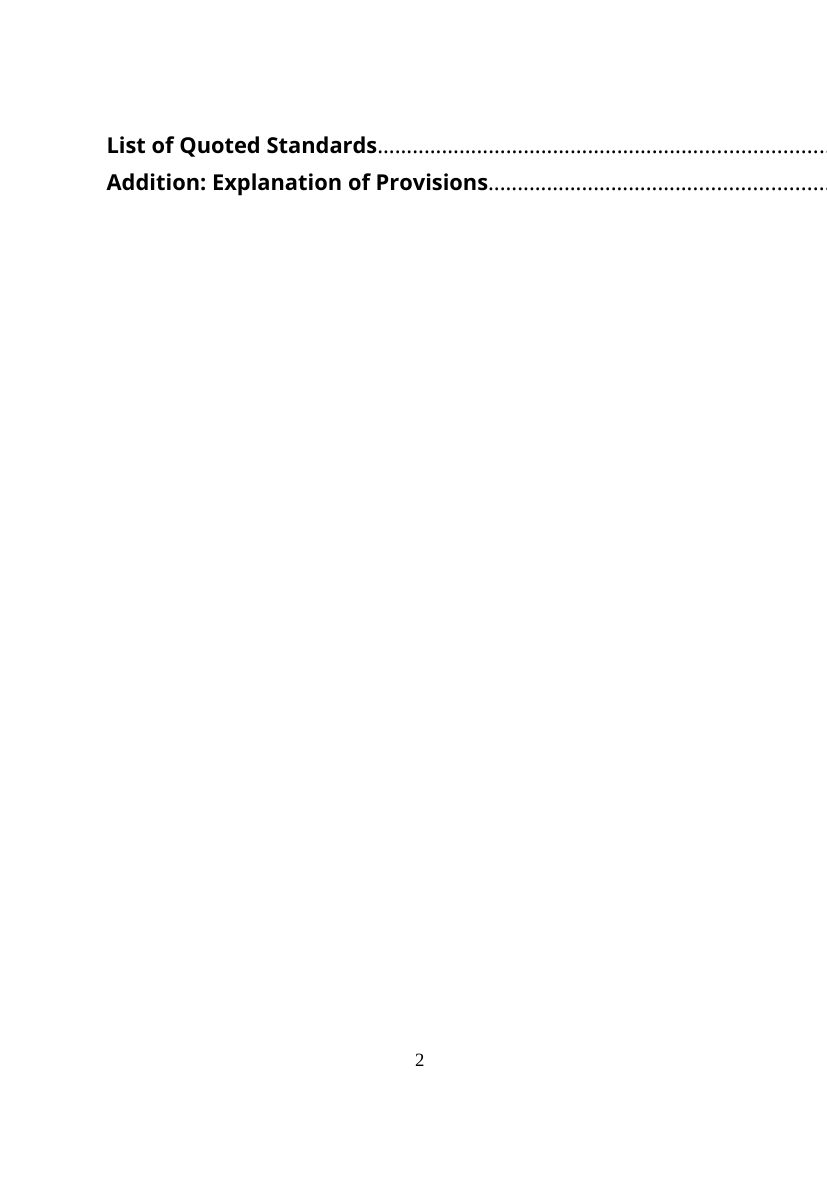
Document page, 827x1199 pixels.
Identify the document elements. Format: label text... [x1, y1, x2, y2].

text Addition: Explanation of Provisions 46 [106, 165, 732, 198]
text List of Quoted Standards 45 [106, 128, 732, 161]
